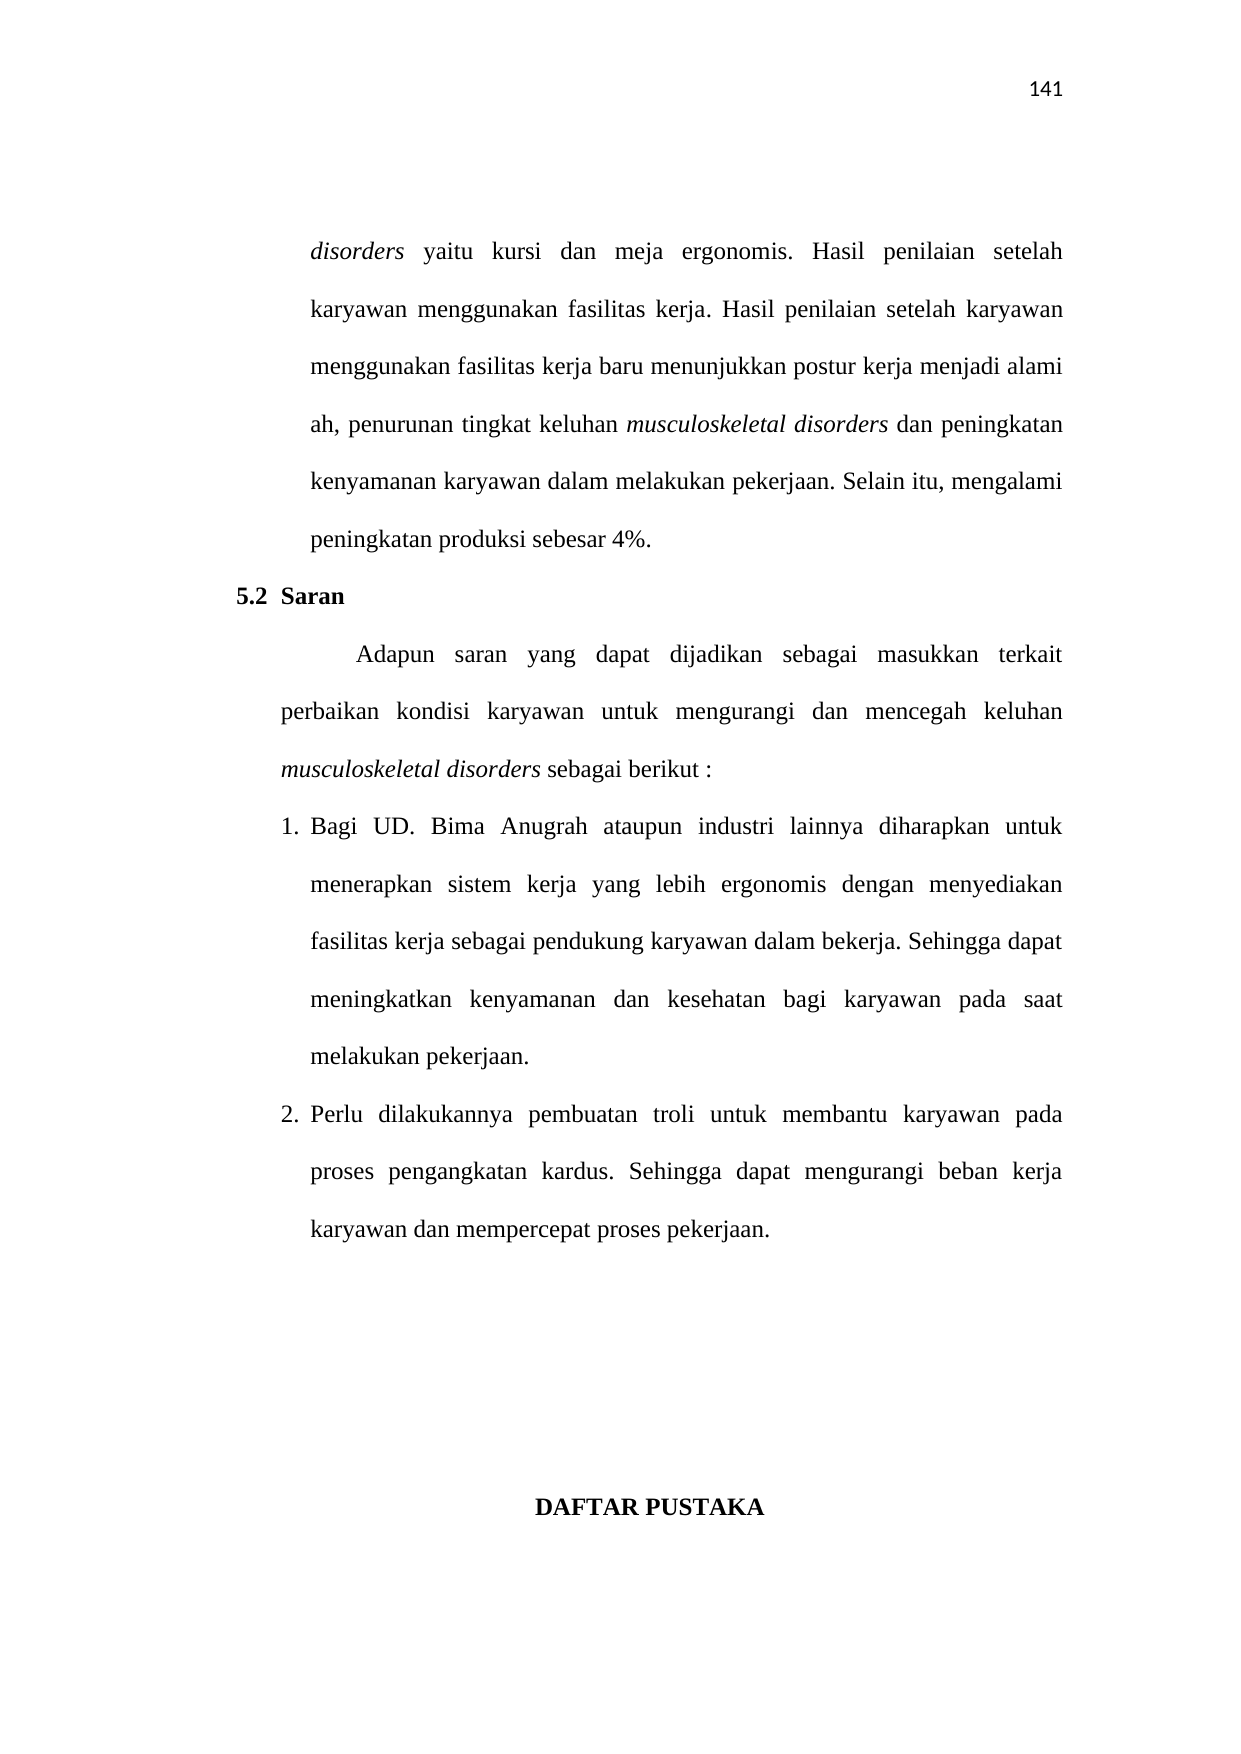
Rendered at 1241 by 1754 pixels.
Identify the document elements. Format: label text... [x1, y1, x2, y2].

text disorders yaitu kursi dan meja ergonomis. Hasil penilaian setelah karyawan menggunakan fasilitas kerja. Hasil penilaian setelah karyawan menggunakan fasilitas kerja baru menunjukkan postur kerja menjadi alamiah, penurunan tingkat keluhan musculoskeletal disorders dan peningkatan kenyamanan karyawan dalam melakukan pekerjaan. Selain itu, mengalami peningkatan produksi sebesar 4%. [310, 236, 1063, 552]
text DAFTAR PUSTAKA [236, 1492, 1063, 1521]
list Adapun saran yang dapat dijadikan sebagai masukkan terkait perbaikan kondisi karyawan untuk mengurangi dan mencegah keluhan musculoskeletal disorders sebagai berikut : [281, 639, 1063, 782]
list Saran [236, 581, 1063, 610]
list Bagi UD. Bima Anugrah ataupun industri lainnya diharapkan untuk menerapkan sistem kerja yang lebih ergonomis dengan menyediakan fasilitas kerja sebagai pendukung karyawan dalam bekerja. Sehingga dapat meningkatkan kenyamanan dan kesehatan bagi karyawan pada saat melakukan pekerjaan. [281, 811, 1063, 1070]
list Perlu dilakukannya pembuatan troli untuk membantu karyawan pada proses pengangkatan kardus. Sehingga dapat mengurangi beban kerja karyawan dan mempercepat proses pekerjaan. [281, 1099, 1063, 1242]
